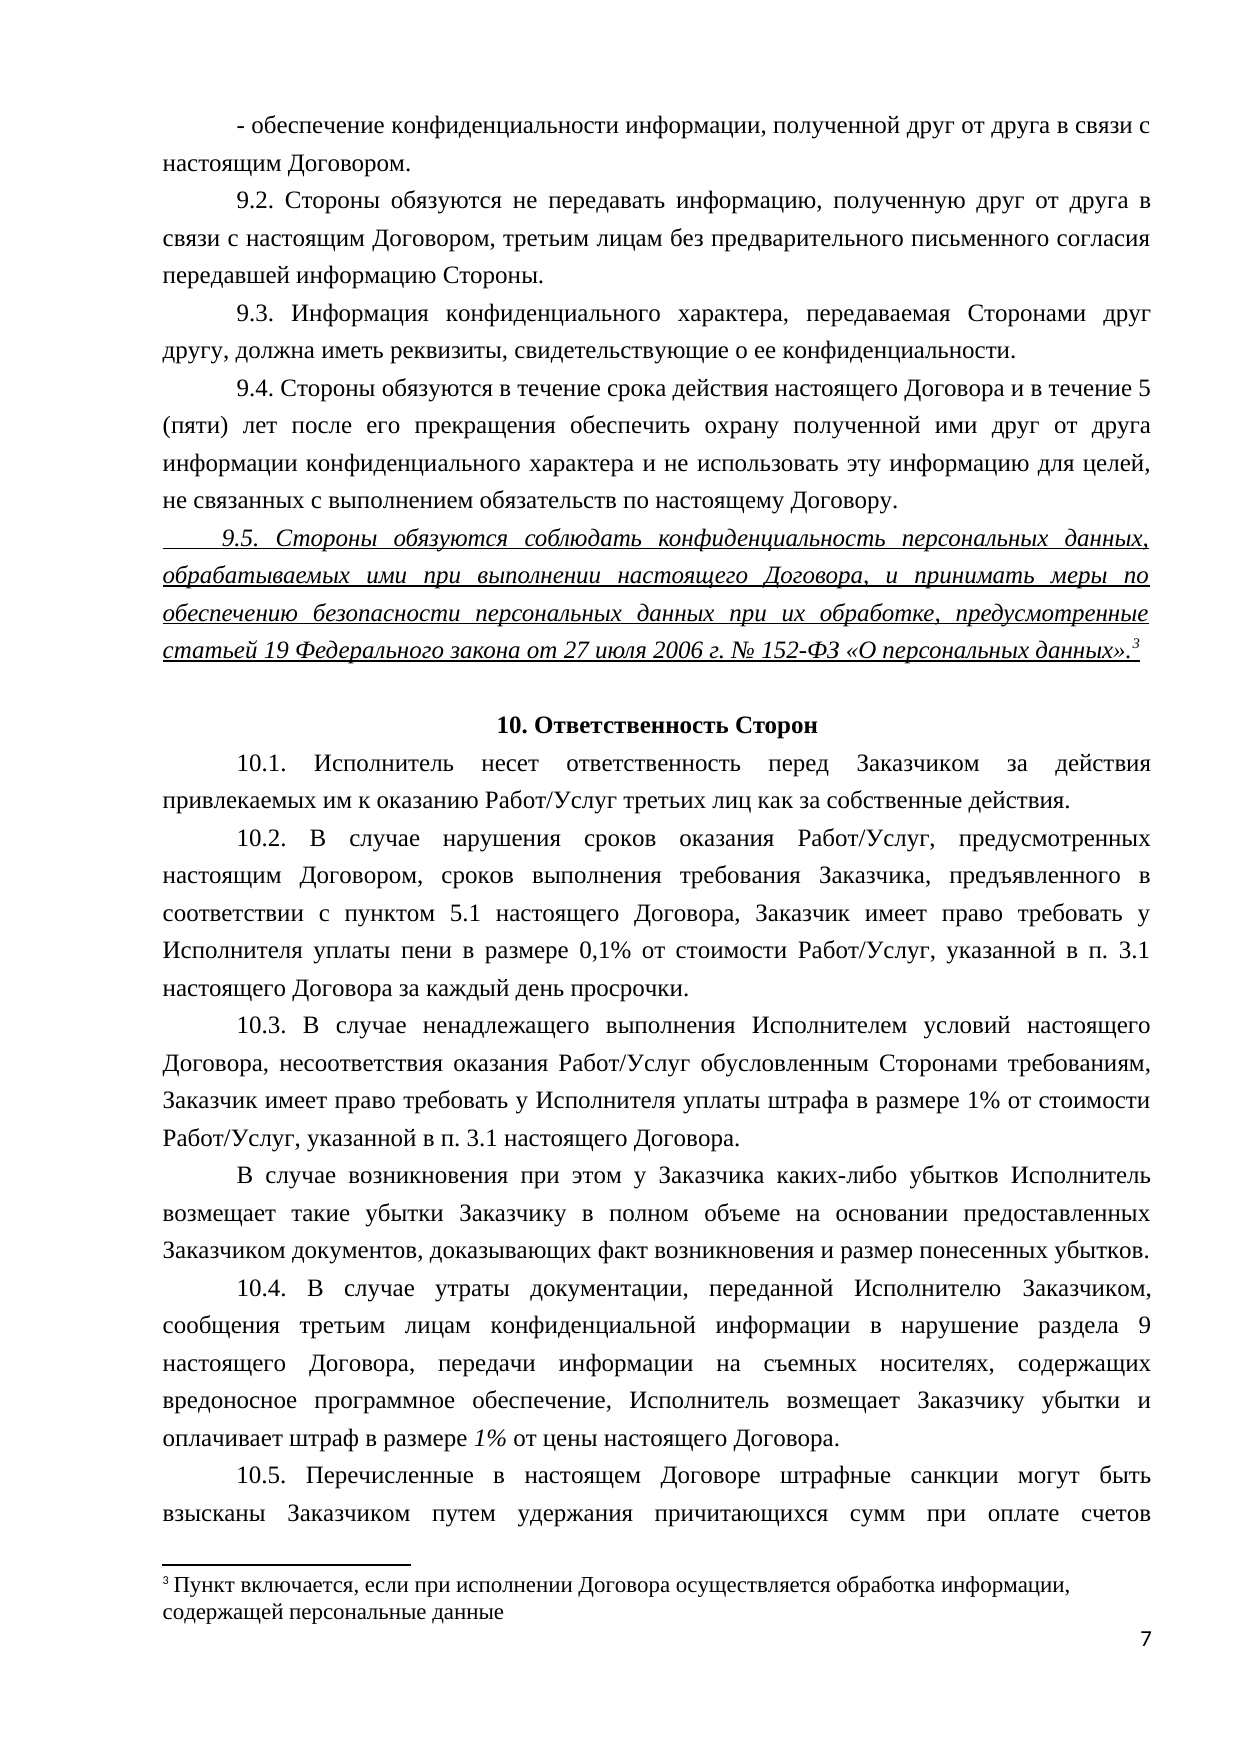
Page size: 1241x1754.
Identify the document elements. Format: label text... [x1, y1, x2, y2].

text 9.5. Стороны обязуются соблюдать конфиденциальность персональных данных, обрабатываемых ими при выполнении настоящего Договора, и принимать меры по обеспечению безопасности персональных данных при их обработке, предусмотренные статьей 19 Федерального закона от 27 июля 2006 г. № 152-ФЗ «О персональных данных». [162, 516, 1152, 666]
text 9.4. Стороны обязуются в течение срока действия настоящего Договора и в течение 5 (пяти) лет после его прекращения обеспечить охрану полученной ими друг от друга информации конфиденциального характера и не использовать эту информацию для целей, не связанных с выполнением обязательств по настоящему Договору. [162, 366, 1152, 516]
text - обеспечение конфиденциальности информации, полученной друг от друга в связи с настоящим Договором. [162, 103, 1152, 178]
text 10.3. В случае ненадлежащего выполнения Исполнителем условий настоящего Договора, несоответствия оказания Работ/Услуг обусловленным Сторонами требованиям, Заказчик имеет право требовать у Исполнителя уплаты штрафа в размере 1% от стоимости Работ/Услуг, указанной в п. 3.1 настоящего Договора. [162, 1003, 1152, 1153]
text 9.3. Информация конфиденциального характера, передаваемая Сторонами друг другу, должна иметь реквизиты, свидетельствующие о ее конфиденциальности. [162, 291, 1152, 366]
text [162, 1453, 1152, 1528]
text 10.2. В случае нарушения сроков оказания Работ/Услуг, предусмотренных настоящим Договором, сроков выполнения требования Заказчика, предъявленного в соответствии с пунктом 5.1 настоящего Договора, Заказчик имеет право требовать у Исполнителя уплаты пени в размере 0,1% от стоимости Работ/Услуг, указанной в п. 3.1 настоящего Договора за каждый день просрочки. [162, 816, 1152, 1003]
text 10.1. Исполнитель несет ответственность перед Заказчиком за действия привлекаемых им к оказанию Работ/Услуг третьих лиц как за собственные действия. [162, 741, 1152, 816]
text 9.2. Стороны обязуются не передавать информацию, полученную друг от друга в связи с настоящим Договором, третьим лицам без предварительного письменного согласия передавшей информацию Стороны. [162, 178, 1152, 291]
text В случае возникновения при этом у Заказчика каких-либо убытков Исполнитель возмещает такие убытки Заказчику в полном объеме на основании предоставленных Заказчиком документов, доказывающих факт возникновения и размер понесенных убытков. [162, 1153, 1152, 1266]
text 10.4. В случае утраты документации, переданной Исполнителю Заказчиком, сообщения третьим лицам конфиденциальной информации в нарушение раздела 9 настоящего Договора, передачи информации на съемных носителях, содержащих вредоносное программное обеспечение, Исполнитель возмещает Заказчику убытки и оплачивает штраф в размере 1% от цены настоящего Договора. [162, 1266, 1152, 1453]
subtitle 10. Ответственность Сторон [162, 703, 1152, 741]
